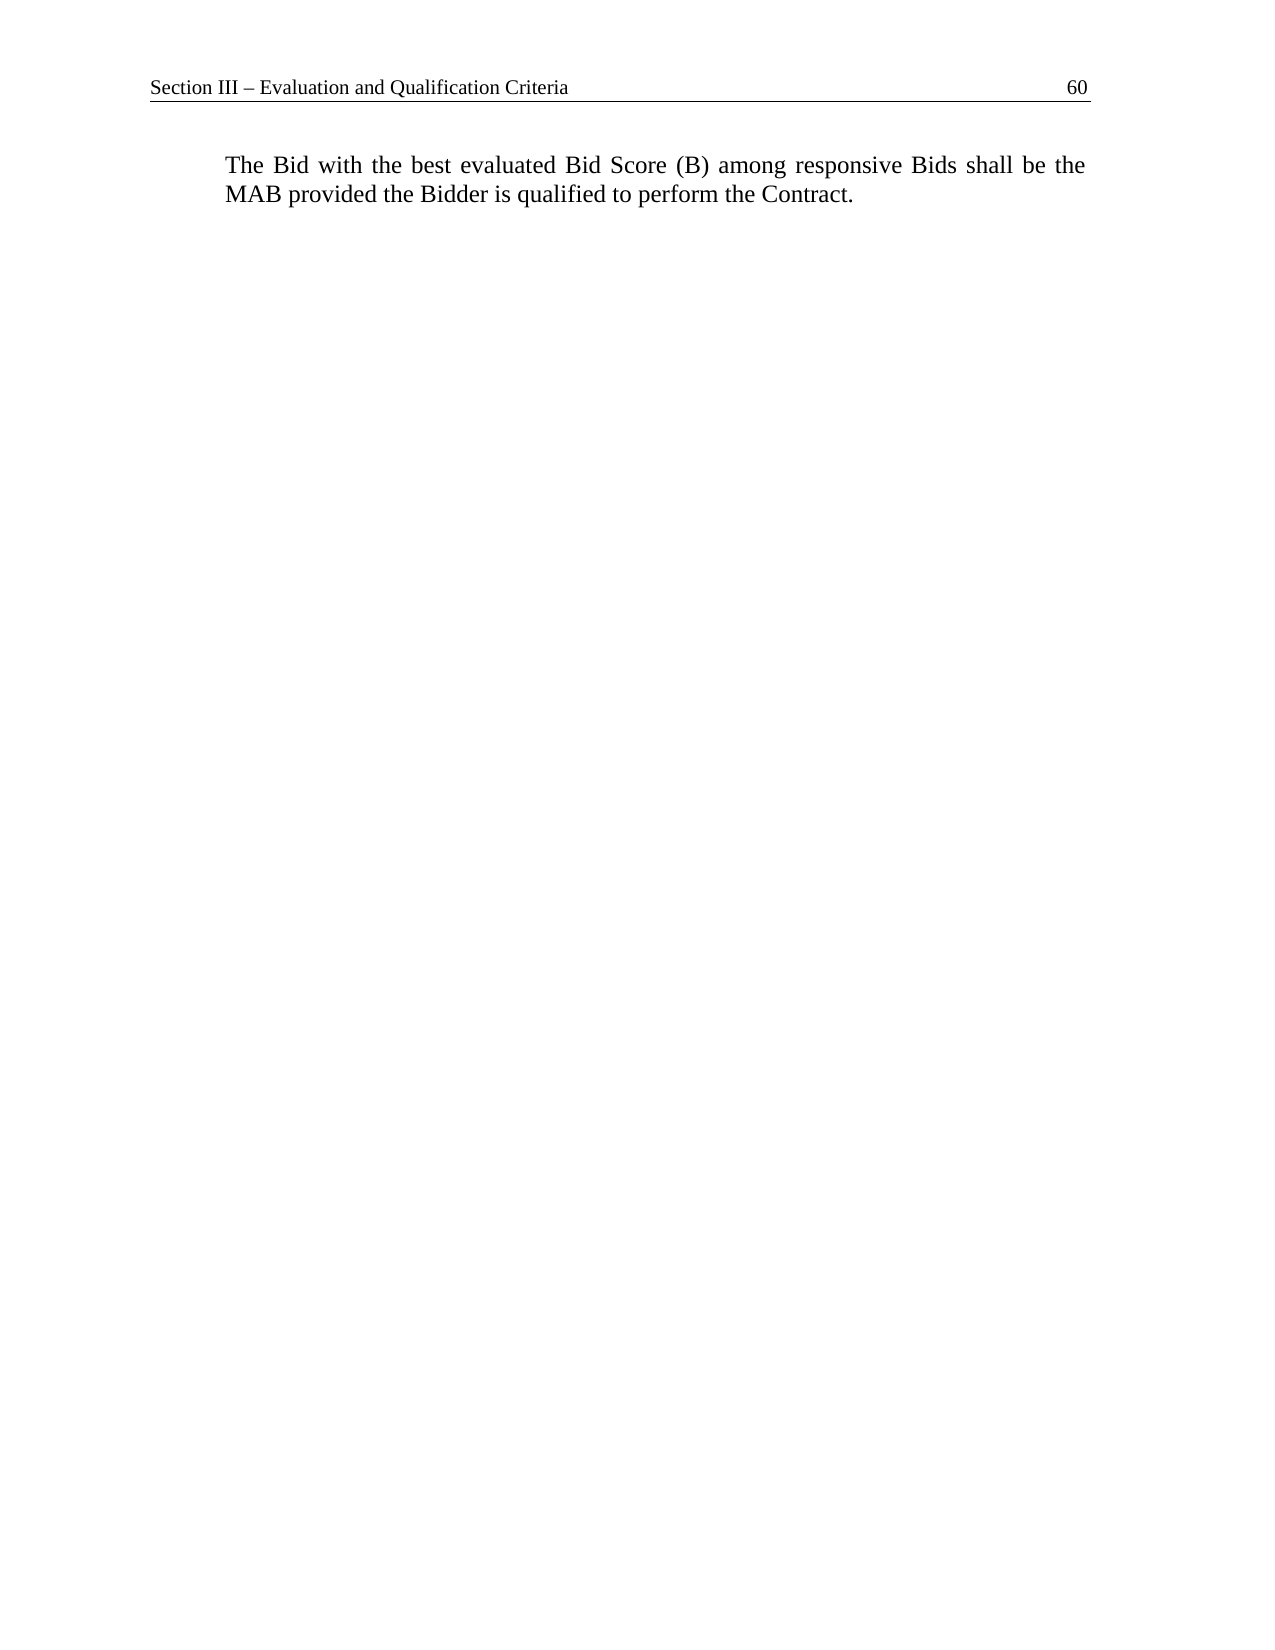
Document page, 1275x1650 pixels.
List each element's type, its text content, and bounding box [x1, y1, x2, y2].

text The Bid with the best evaluated Bid Score (B) among responsive Bids shall be the MAB provided the Bidder is qualified to perform the Contract. [225, 150, 1087, 207]
